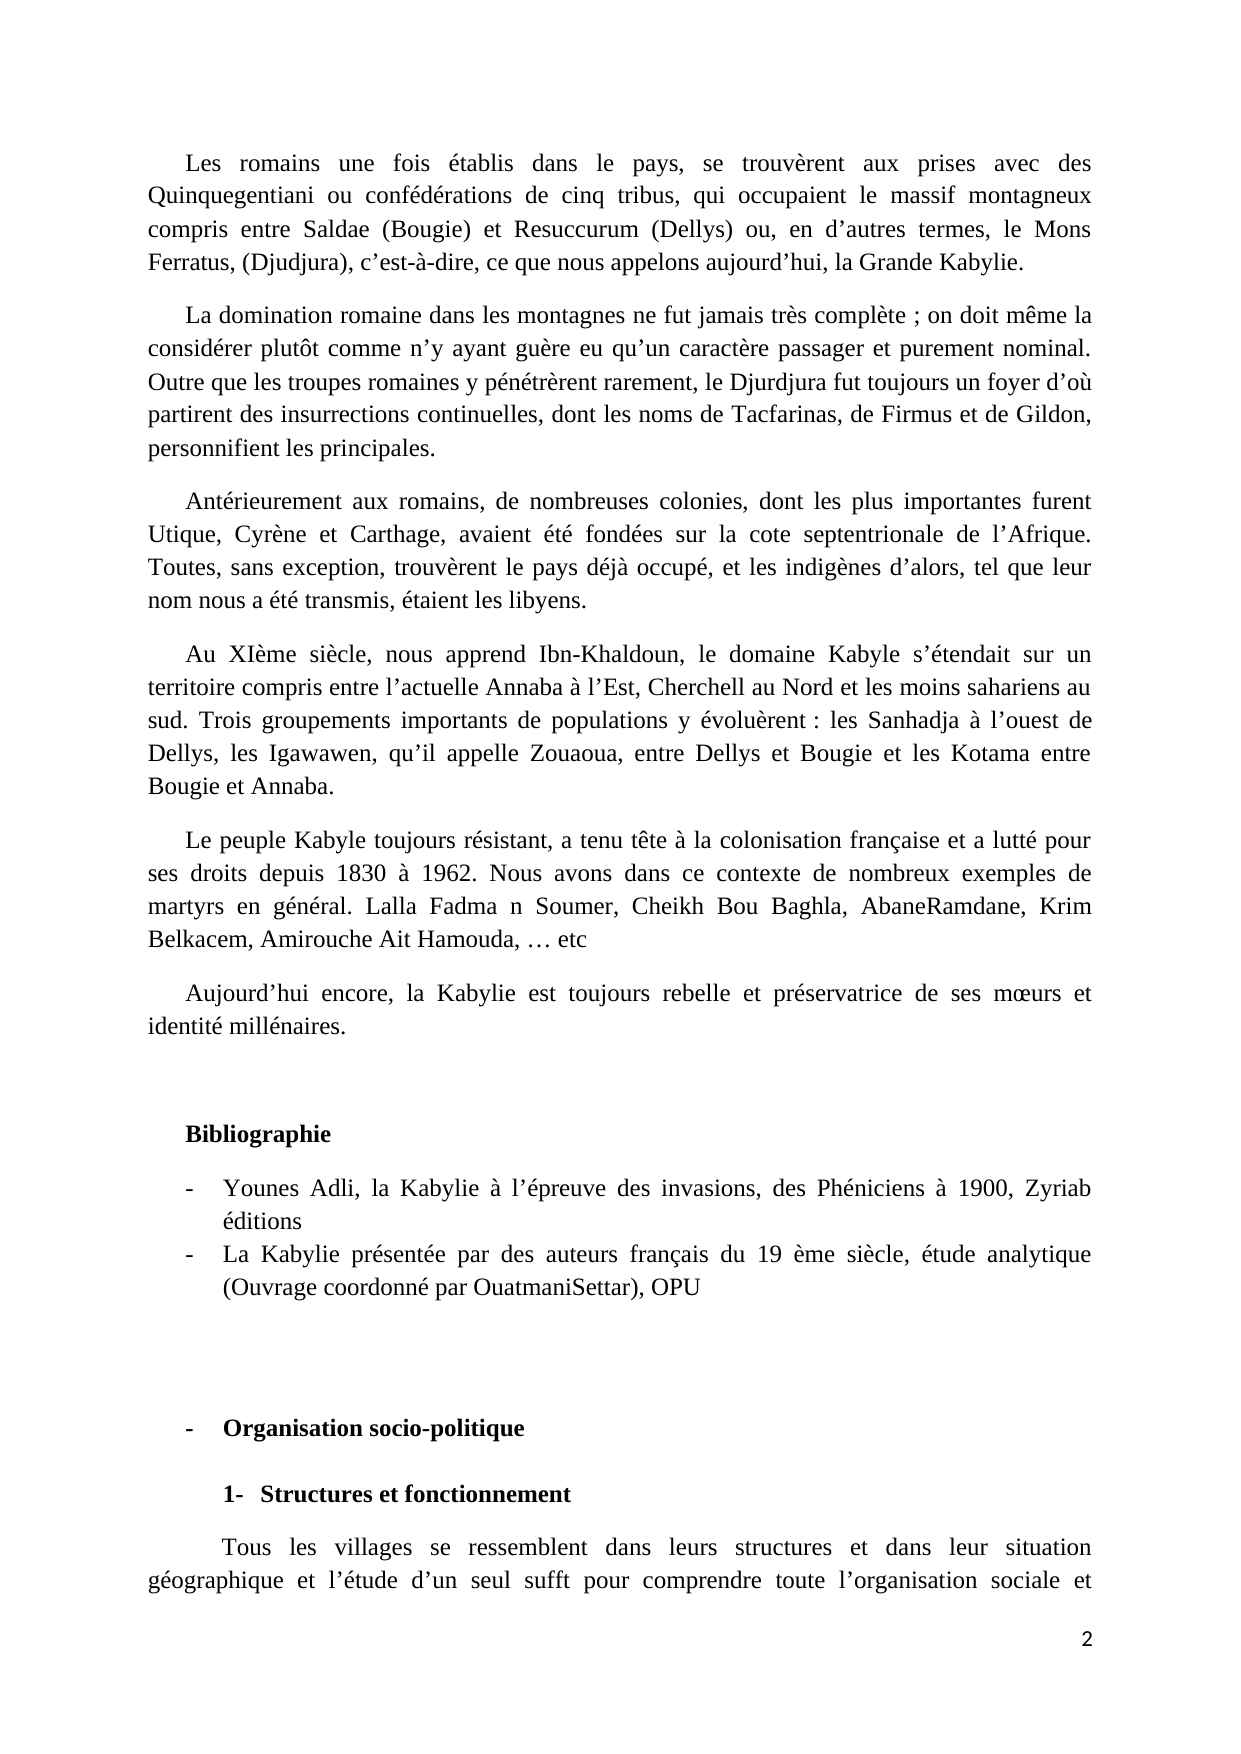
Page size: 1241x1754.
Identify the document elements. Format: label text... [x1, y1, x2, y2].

list Structures et fonctionnement [223, 1479, 1093, 1507]
text Au XIème siècle, nous apprend Ibn-Khaldoun, le domaine Kabyle s’étendait sur un territoire compris entre l’actuelle Annaba à l’Est, Cherchell au Nord et les moins sahariens au sud. Trois groupements importants de populations y évoluèrent : les Sanhadja à l’ouest de Dellys, les Igawawen, qu’il appelle Zouaoua, entre Dellys et Bougie et les Kotama entre Bougie et Annaba. [148, 639, 1093, 800]
list La Kabylie présentée par des auteurs français du 19 ème siècle, étude analytique (Ouvrage coordonné par OuatmaniSettar), OPU [185, 1239, 1093, 1301]
list Organisation socio-politique [185, 1413, 1093, 1441]
text Aujourd’hui encore, la Kabylie est toujours rebelle et préservatrice de ses mœurs et identité millénaires. [148, 978, 1093, 1040]
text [148, 1532, 1093, 1594]
text La domination romaine dans les montagnes ne fut jamais très complète ; on doit même la considérer plutôt comme n’y ayant guère eu qu’un caractère passager et purement nominal. Outre que les troupes romaines y pénétrèrent rarement, le Djurdjura fut toujours un foyer d’où partirent des insurrections continuelles, dont les noms de Tacfarinas, de Firmus et de Gildon, personnifient les principales. [148, 301, 1093, 461]
text Le peuple Kabyle toujours résistant, a tenu tête à la colonisation française et a lutté pour ses droits depuis 1830 à 1962. Nous avons dans ce contexte de nombreux exemples de martyrs en général. Lalla Fadma n Soumer, Cheikh Bou Baghla, AbaneRamdane, Krim Belkacem, Amirouche Ait Hamouda, … etc [148, 825, 1093, 953]
text Antérieurement aux romains, de nombreuses colonies, dont les plus importantes furent Utique, Cyrène et Carthage, avaient été fondées sur la cote septentrionale de l’Afrique. Toutes, sans exception, trouvèrent le pays déjà occupé, et les indigènes d’alors, tel que leur nom nous a été transmis, étaient les libyens. [148, 486, 1093, 614]
text Bibliographie [148, 1119, 1093, 1148]
list Younes Adli, la Kabylie à l’épreuve des invasions, des Phéniciens à 1900, Zyriab éditions [185, 1173, 1093, 1234]
text Les romains une fois établis dans le pays, se trouvèrent aux prises avec des Quinquegentiani ou confédérations de cinq tribus, qui occupaient le massif montagneux compris entre Saldae (Bougie) et Resuccurum (Dellys) ou, en d’autres termes, le Mons Ferratus, (Djudjura), c’est-à-dire, ce que nous appelons aujourd’hui, la Grande Kabylie. [148, 148, 1093, 275]
